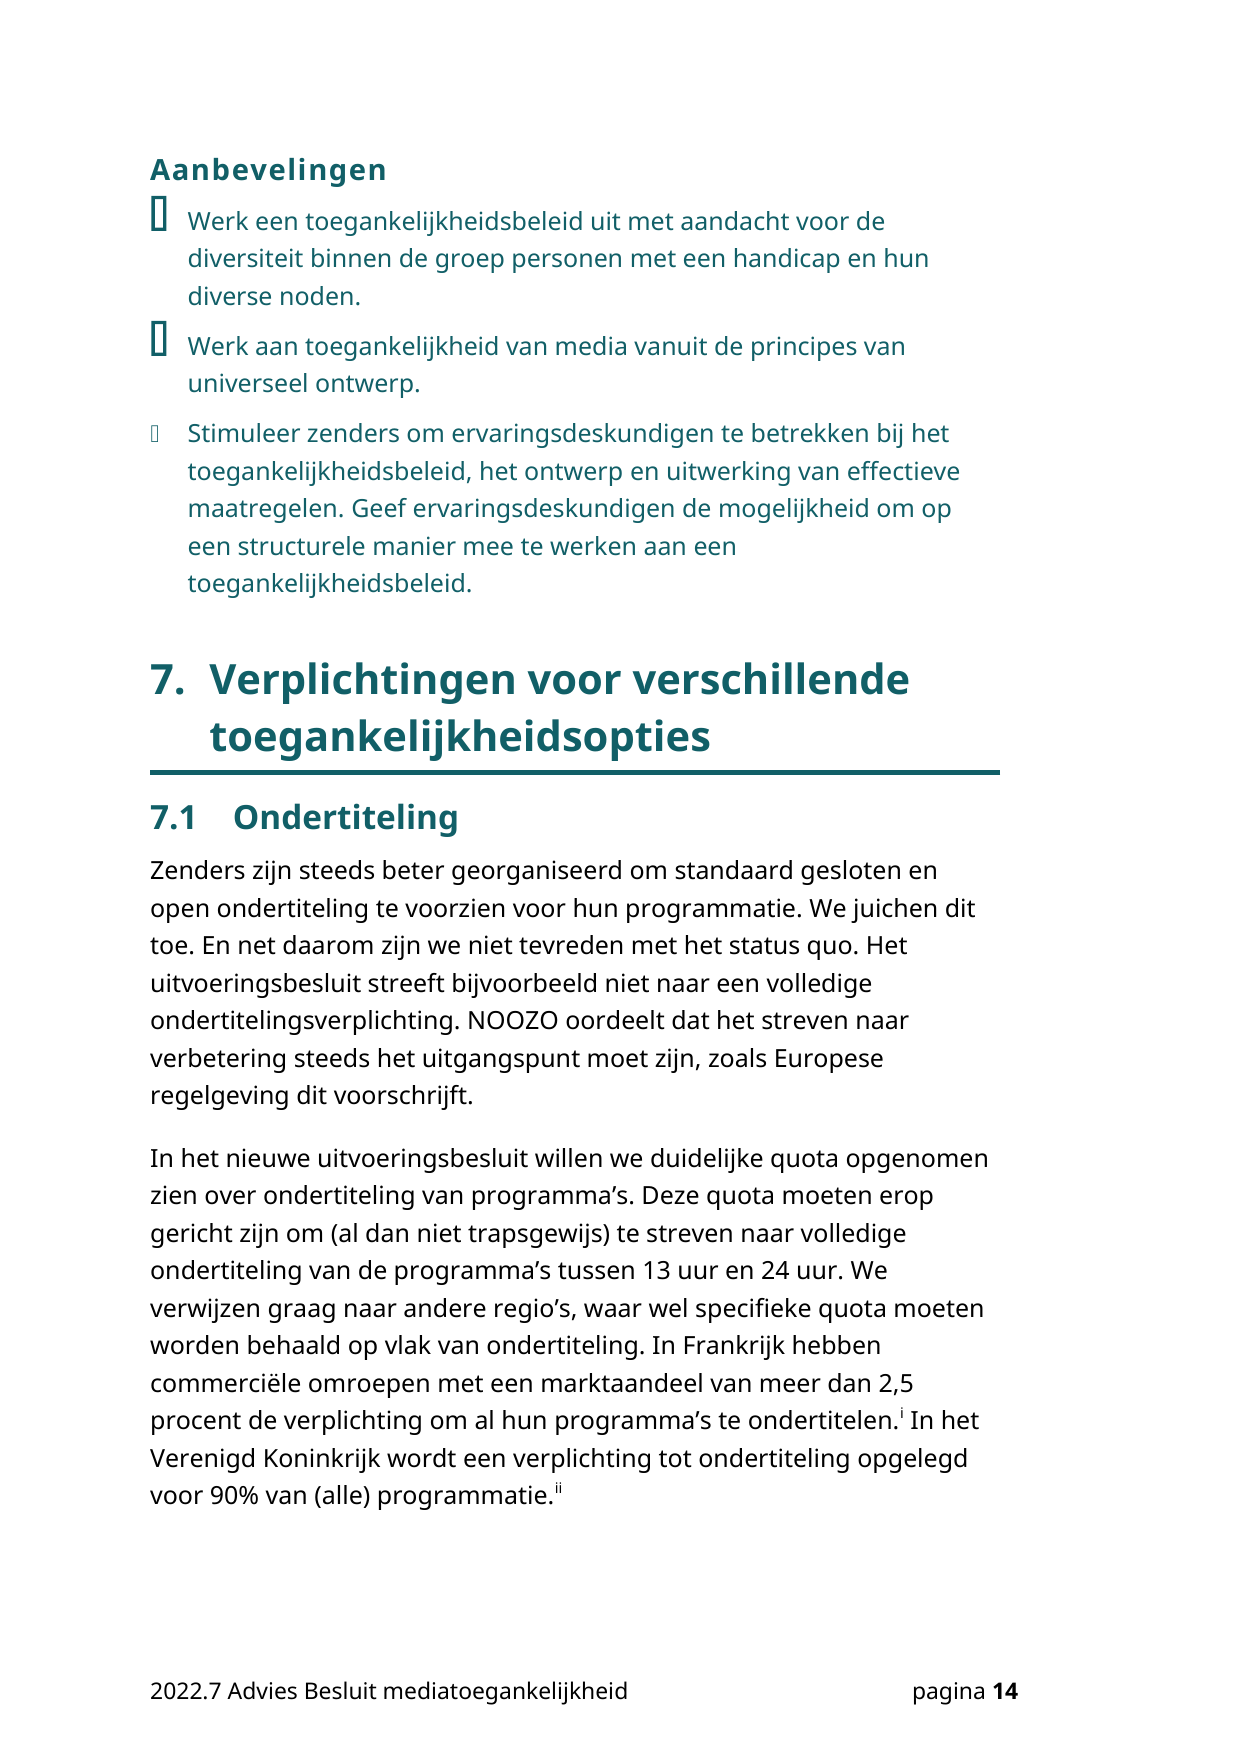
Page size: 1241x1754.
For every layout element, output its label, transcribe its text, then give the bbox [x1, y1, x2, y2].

text Stimuleer zenders om ervaringsdeskundigen te betrekken bij het toegankelijkheidsbeleid, het ontwerp en uitwerking van effectieve maatregelen. Geef ervaringsdeskundigen de mogelijkheid om op een structurele manier mee te werken aan een toegankelijkheidsbeleid. [150, 412, 1000, 600]
subtitle Aanbevelingen [150, 150, 1000, 187]
text Zenders zijn steeds beter georganiseerd om standaard gesloten en open ondertiteling te voorzien voor hun programmatie. We juichen dit toe. En net daarom zijn we niet tevreden met het status quo. Het uitvoeringsbesluit streeft bijvoorbeeld niet naar een volledige ondertitelingsverplichting. NOOZO oordeelt dat het streven naar verbetering steeds het uitgangspunt moet zijn, zoals Europese regelgeving dit voorschrijft. [150, 849, 1000, 1112]
text Werk een toegankelijkheidsbeleid uit met aandacht voor de diversiteit binnen de groep personen met een handicap en hun diverse noden. [150, 200, 1000, 312]
text Werk aan toegankelijkheid van media vanuit de principes van universeel ontwerp. [150, 325, 1000, 400]
subtitle Ondertiteling [150, 799, 1000, 837]
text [150, 1137, 1000, 1512]
subtitle Verplichtingen voor verschillende toegankelijkheidsopties [150, 650, 1000, 770]
